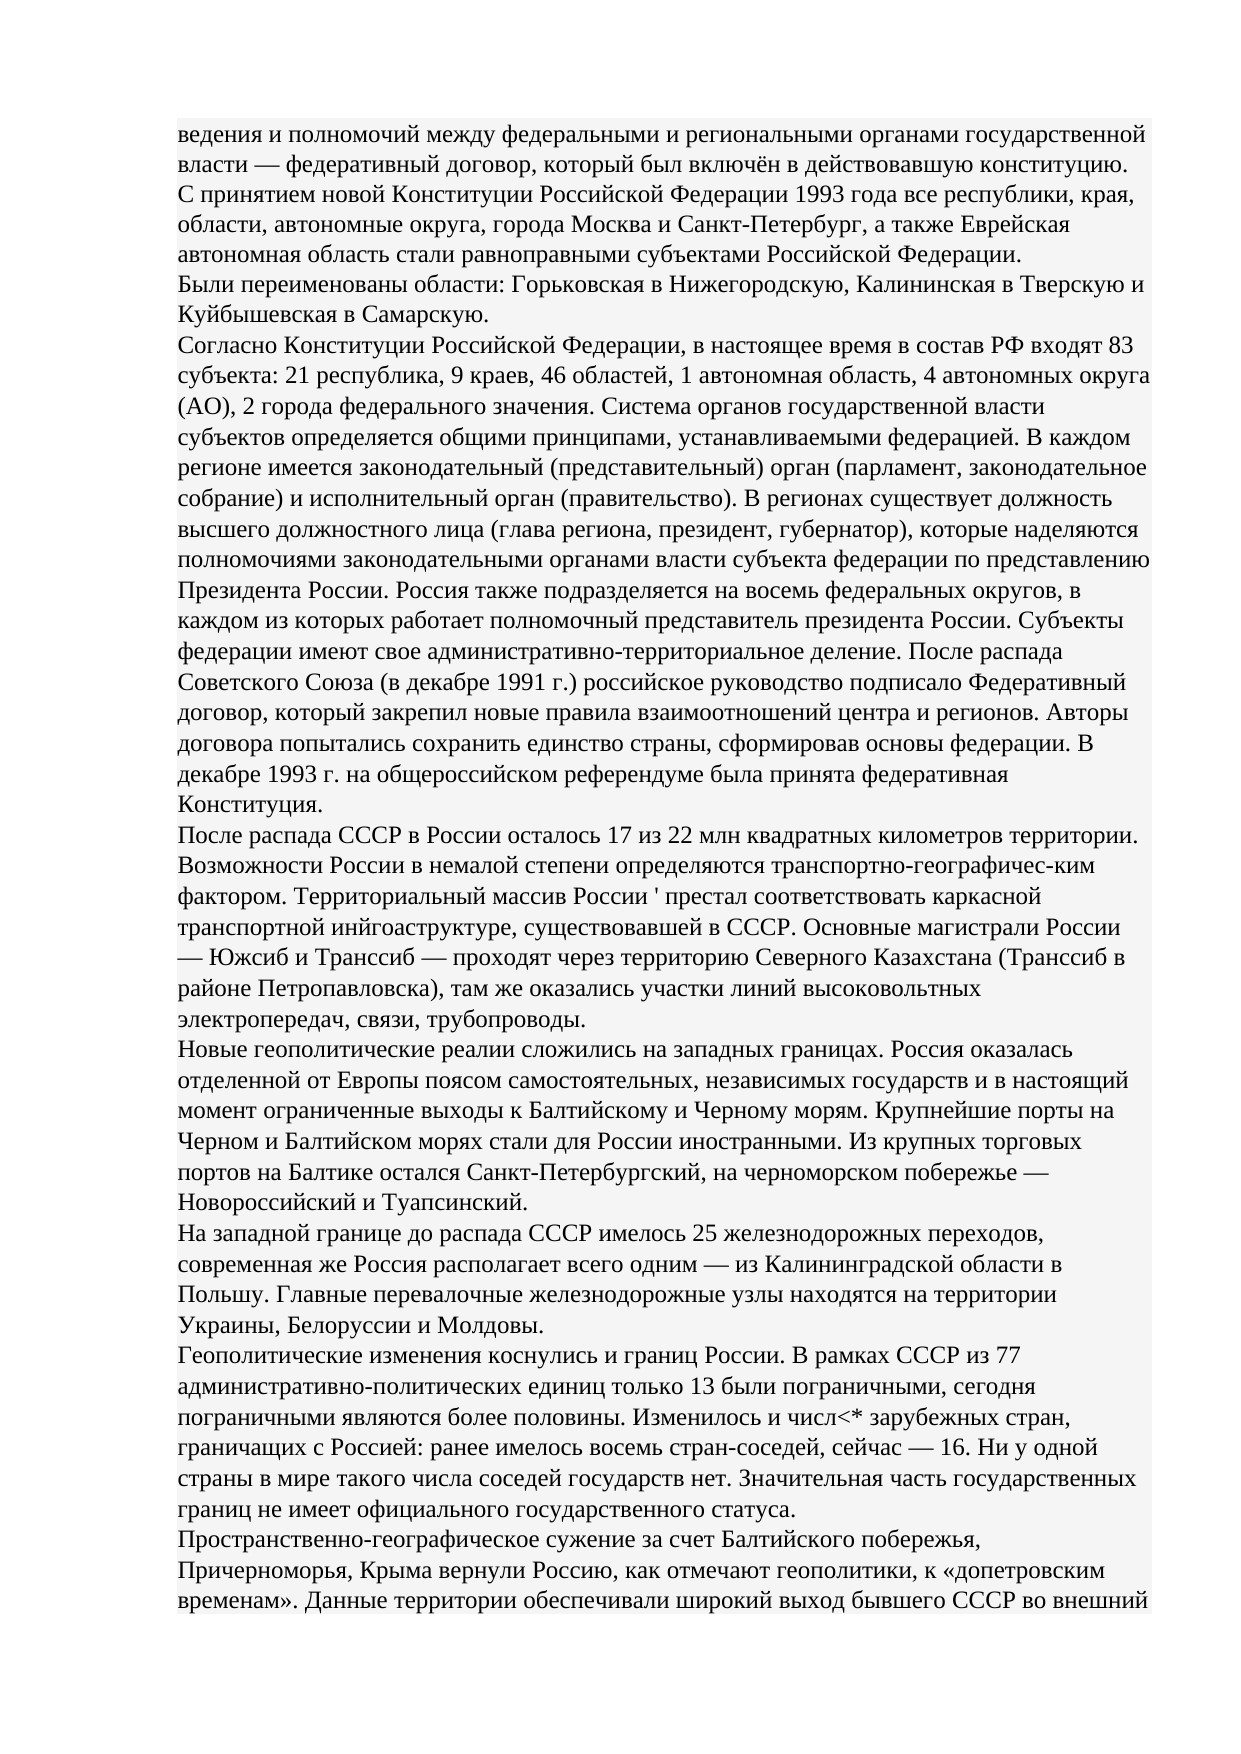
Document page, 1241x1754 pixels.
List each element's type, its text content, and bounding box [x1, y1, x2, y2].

text Были переименованы области: Горьковская в Нижегородскую, Калининская в Тверскую и Куйбышевская в Самарскую. [177, 268, 1152, 328]
text Геополитические изменения коснулись и границ России. В рамках СССР из 77 административно-политических единиц только 13 были пограничными, сегодня пограничными являются более половины. Изменилось и числ<* зарубежных стран, граничащих с Россией: ранее имелось восемь стран-соседей, сейчас — 16. Ни у одной страны в мире такого числа соседей государств нет. Значительная часть государственных границ не имеет официального государственного статуса. [177, 1339, 1152, 1522]
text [177, 118, 1152, 178]
text Новые геополитические реалии сложились на западных границах. Россия оказалась отделенной от Европы поясом самостоятельных, независимых государств и в настоящий момент ограниченные выходы к Балтийскому и Черному морям. Крупнейшие порты на Черном и Балтийском морях стали для России иностранными. Из крупных торговых портов на Балтике остался Санкт-Петербургский, на черноморском побережье — Новороссийский и Туапсинский. [177, 1032, 1152, 1216]
text Согласно Конституции Российской Федерации, в настоящее время в состав РФ входят 83 субъекта: 21 республика, 9 краев, 46 областей, 1 автономная область, 4 автономных округа (АО), 2 города федерального значения. Система органов государственной власти субъектов определяется общими принципами, устанавливаемыми федерацией. В каждом регионе имеется законодательный (представительный) орган (парламент, законодательное собрание) и исполнительный орган (правительство). В регионах существует должность высшего должностного лица (глава региона, президент, губернатор), которые наделяются полномочиями законодательными органами власти субъекта федерации по представлению Президента России. Россия также подразделяется на восемь федеральных округов, в каждом из которых работает полномочный представитель президента России. Субъекты федерации имеют свое административно-территориальное деление. После распада Советского Союза (в декабре 1991 г.) российское руководство подписало Федеративный договор, который закрепил новые правила взаимоотношений центра и регионов. Авторы договора попытались сохранить единство страны, сформировав основы федерации. В декабре 1993 г. на общероссийском референдуме была принята федеративная Конституция. [177, 328, 1152, 818]
text С принятием новой Конституции Российской Федерации 1993 года все республики, края, области, автономные округа, города Москва и Санкт-Петербург, а также Еврейская автономная область стали равноправными субъектами Российской Федерации. [177, 178, 1152, 268]
text После распада СССР в России осталось 17 из 22 млн квадратных километров территории. Возможности России в немалой степени определяются транспортно-географичес-ким фактором. Территориальный массив России ' престал соответствовать каркасной транспортной инйгоаструктуре, существовавшей в СССР. Основные магистрали России — Южсиб и Транссиб — проходят через территорию Северного Казахстана (Транссиб в районе Петропавловска), там же оказались участки линий высоковольтных электропередач, связи, трубопроводы. [177, 818, 1152, 1032]
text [177, 1522, 1152, 1614]
text На западной границе до распада СССР имелось 25 железнодорожных переходов, современная же Россия располагает всего одним — из Калининградской области в Польшу. Главные перевалочные железнодорожные узлы находятся на территории Украины, Белоруссии и Молдовы. [177, 1216, 1152, 1339]
